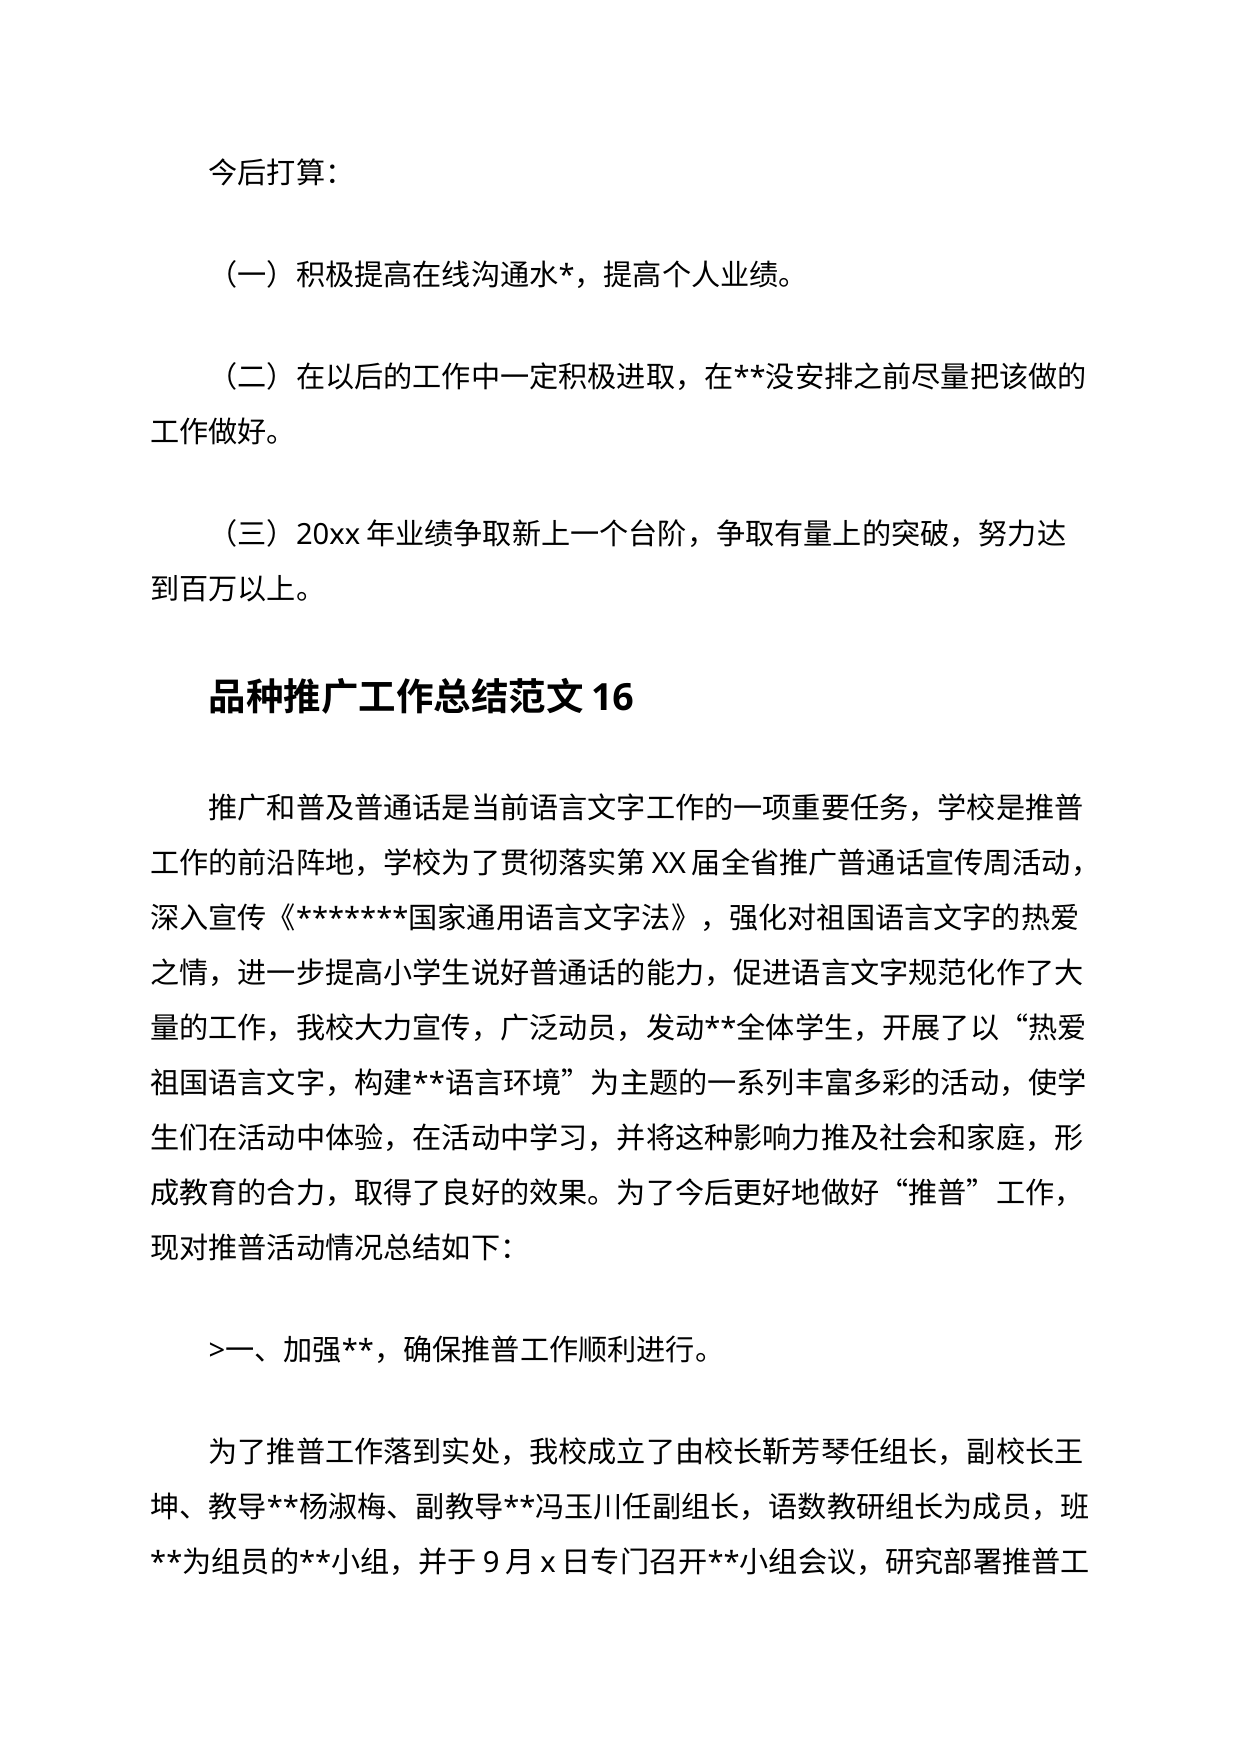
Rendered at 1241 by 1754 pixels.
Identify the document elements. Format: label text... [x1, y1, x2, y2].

text 今后打算： [150, 150, 1090, 192]
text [150, 1428, 1090, 1581]
text 推广和普及普通话是当前语言文字工作的一项重要任务，学校是推普工作的前沿阵地，学校为了贯彻落实第XX届全省推广普通话宣传周活动，深入宣传《*******国家通用语言文字法》，强化对祖国语言文字的热爱之情，进一步提高小学生说好普通话的能力，促进语言文字规范化作了大量的工作，我校大力宣传，广泛动员，发动**全体学生，开展了以“热爱祖国语言文字，构建**语言环境”为主题的一系列丰富多彩的活动，使学生们在活动中体验，在活动中学习，并将这种影响力推及社会和家庭，形成教育的合力，取得了良好的效果。为了今后更好地做好“推普”工作，现对推普活动情况总结如下： [150, 785, 1090, 1267]
text （二）在以后的工作中一定积极进取，在**没安排之前尽量把该做的工作做好。 [150, 354, 1090, 451]
text （一）积极提高在线沟通水*，提高个人业绩。 [150, 252, 1090, 294]
text 品种推广工作总结范文16 [150, 667, 1090, 722]
text （三）20xx年业绩争取新上一个台阶，争取有量上的突破，努力达到百万以上。 [150, 511, 1090, 608]
text >一、加强**，确保推普工作顺利进行。 [150, 1326, 1090, 1369]
